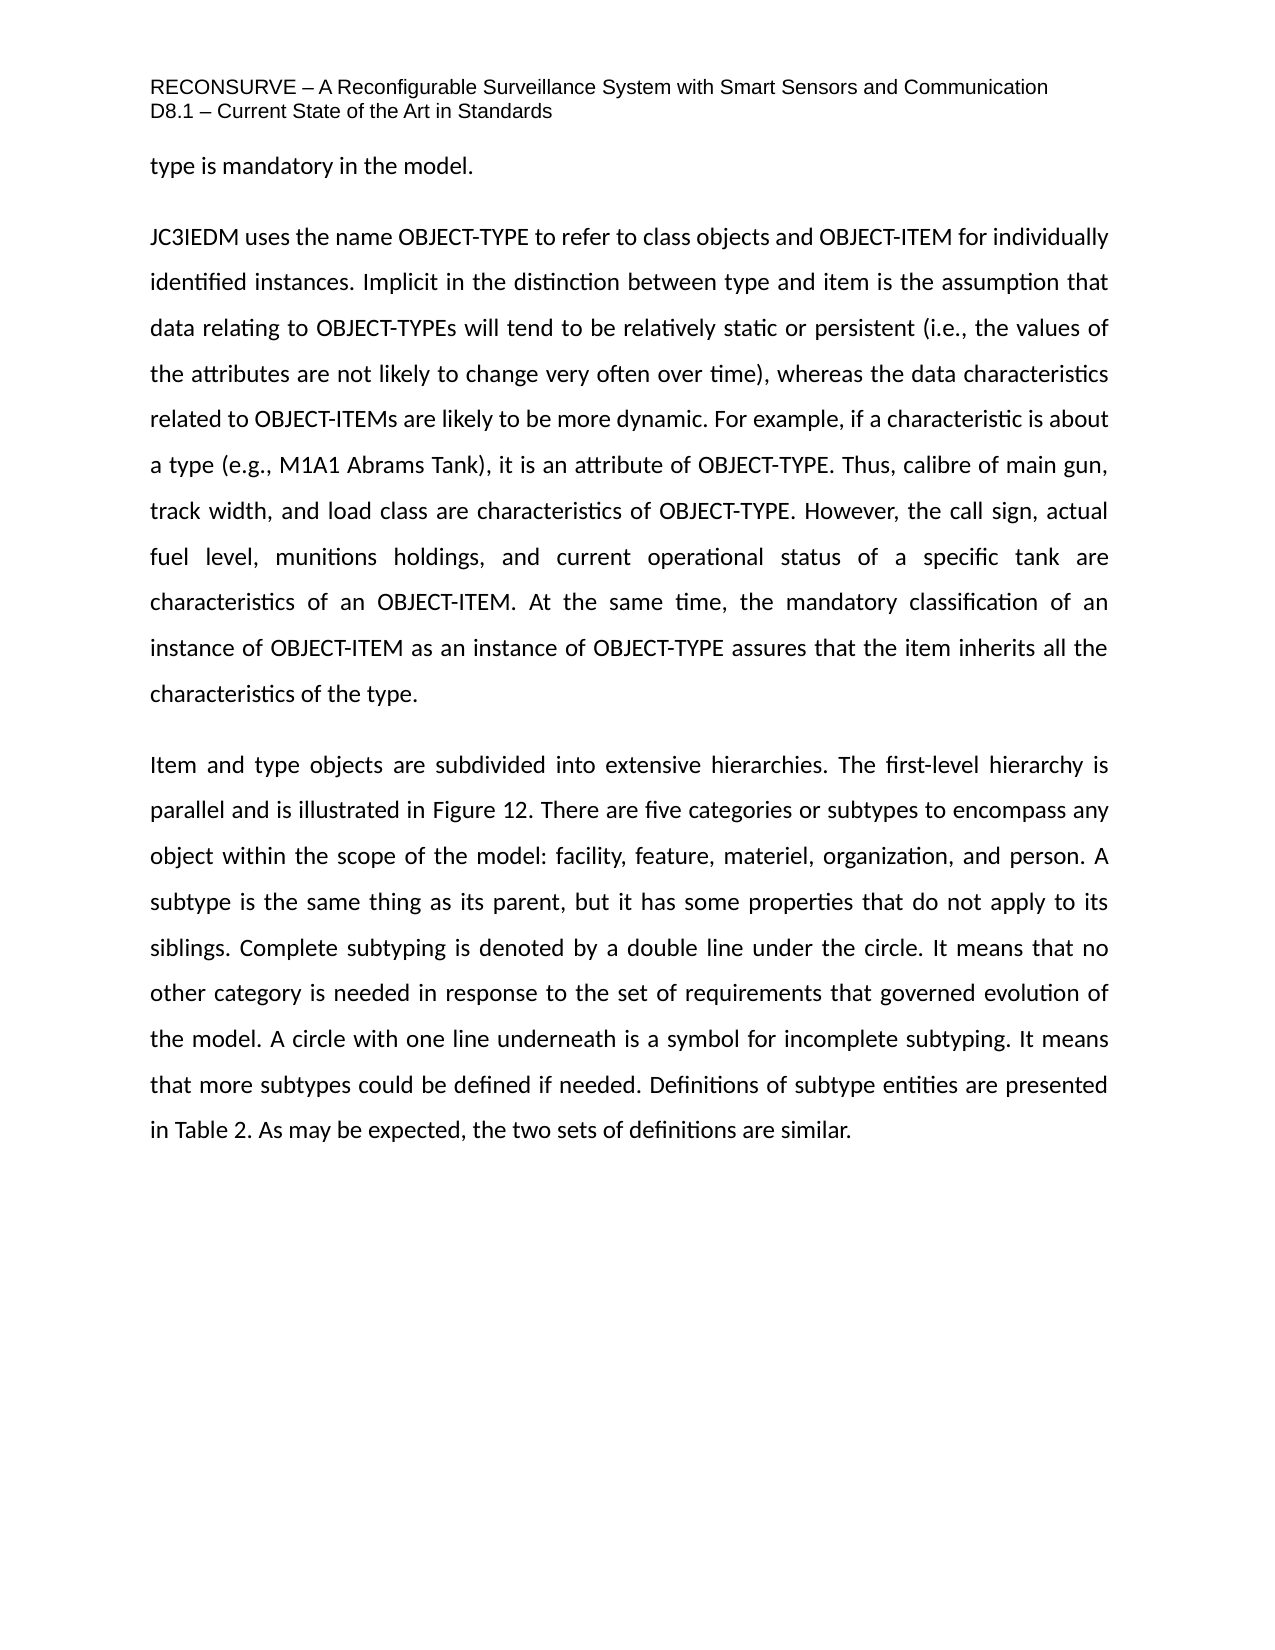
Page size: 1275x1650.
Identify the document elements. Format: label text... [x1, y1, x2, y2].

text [150, 150, 1110, 181]
text JC3IEDM uses the name OBJECT-TYPE to refer to class objects and OBJECT-ITEM for individually identified instances. Implicit in the distinction between type and item is the assumption that data relating to OBJECT-TYPEs will tend to be relatively static or persistent (i.e., the values of the attributes are not likely to change very often over time), whereas the data characteristics related to OBJECT-ITEMs are likely to be more dynamic. For example, if a characteristic is about a type (e.g., M1A1 Abrams Tank), it is an attribute of OBJECT-TYPE. Thus, calibre of main gun, track width, and load class are characteristics of OBJECT-TYPE. However, the call sign, actual fuel level, munitions holdings, and current operational status of a specific tank are characteristics of an OBJECT-ITEM. At the same time, the mandatory classification of an instance of OBJECT-ITEM as an instance of OBJECT-TYPE assures that the item inherits all the characteristics of the type. [150, 221, 1110, 708]
